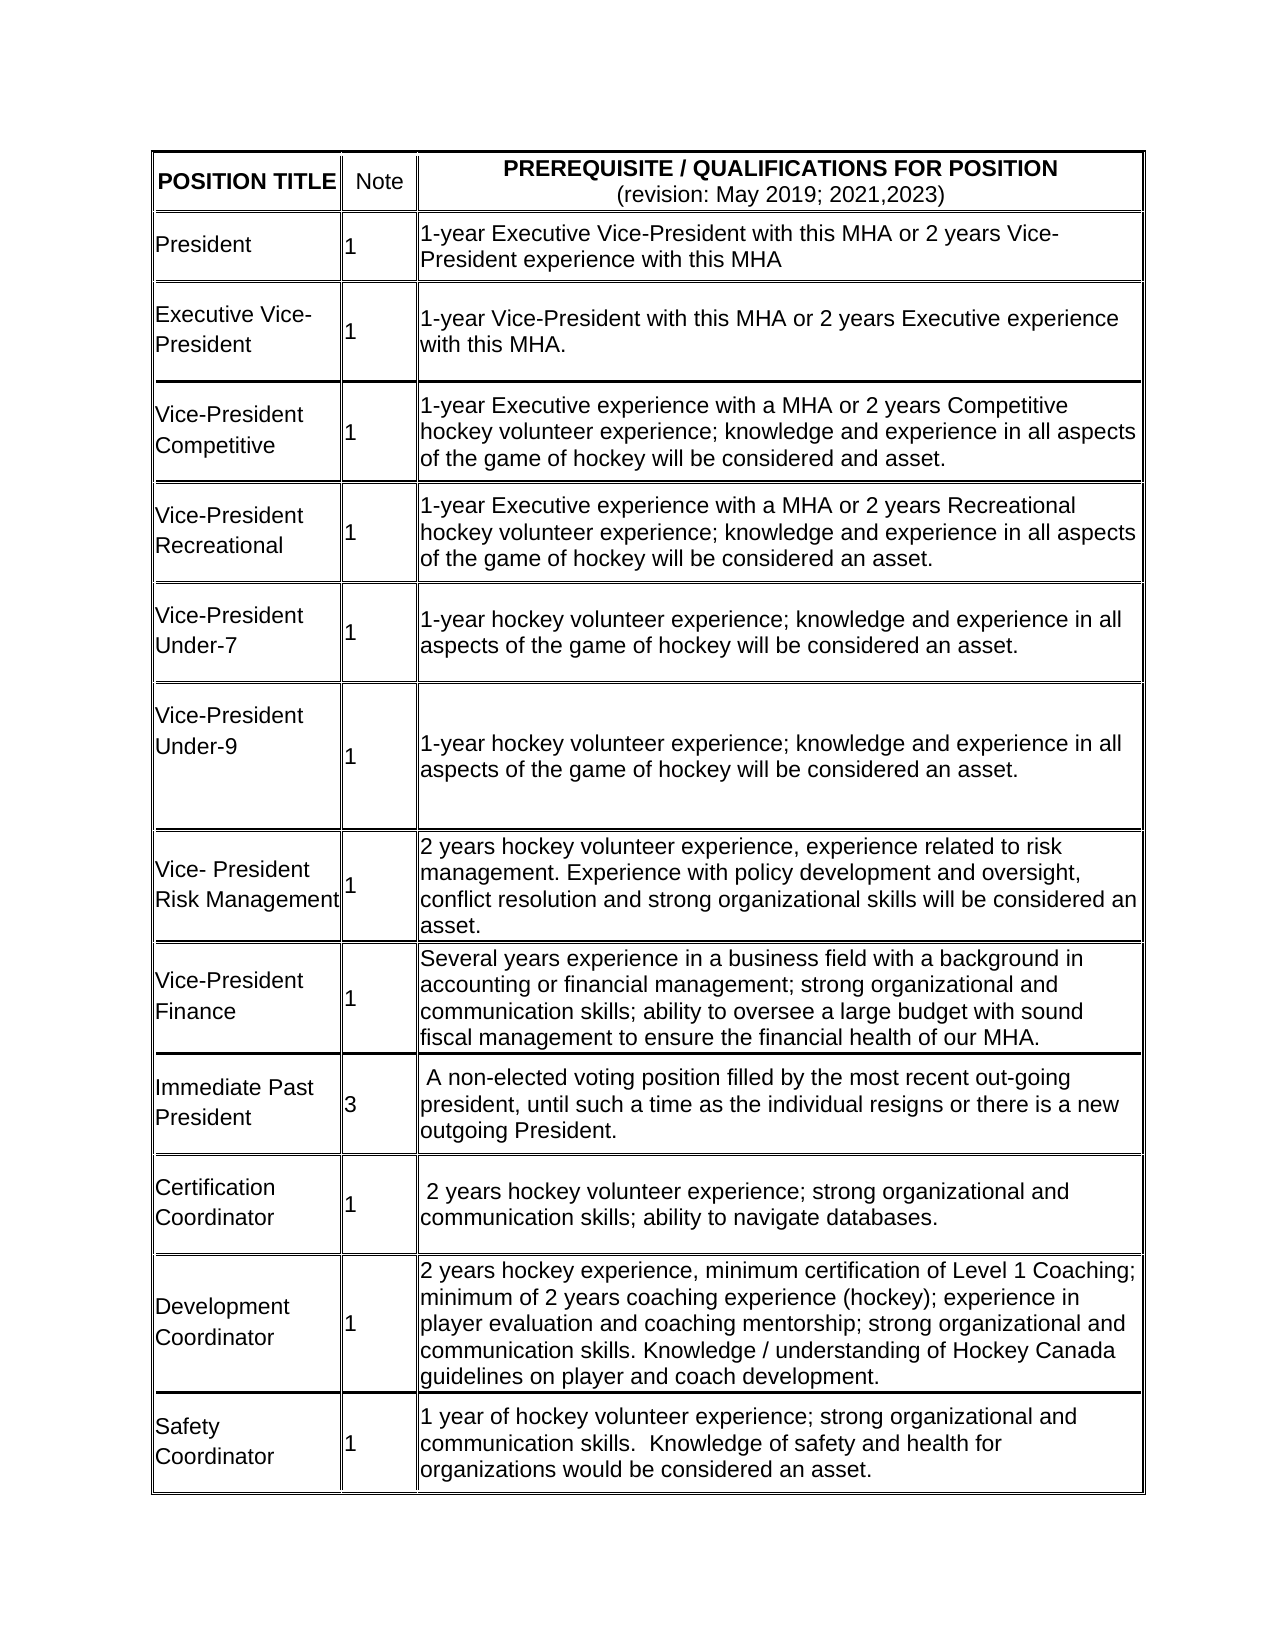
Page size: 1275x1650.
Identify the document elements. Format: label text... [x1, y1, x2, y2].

table_cell Development Coordinator [152, 1253, 342, 1391]
table_cell 1 year of hockey volunteer experience; strong organizational and communication skills. Knowledge of safety and health for organizations would be considered an asset. [418, 1391, 1142, 1491]
table_cell 1-year Executive Vice-President with this MHA or 2 years Vice-President experience with this MHA [419, 210, 1143, 279]
table_cell 1 [343, 283, 416, 380]
table_cell 1-year hockey volunteer experience; knowledge and experience in all aspects of the game of hockey will be considered an asset. [418, 681, 1144, 828]
table_cell 3 [343, 1055, 416, 1152]
table_cell 1 [343, 213, 416, 279]
table_cell A non-elected voting position filled by the most recent out-going president, until such a time as the individual resigns or there is a new outgoing President. [419, 1052, 1142, 1152]
table_header Note [342, 153, 418, 209]
table_cell Vice-President Under-7 [152, 581, 342, 681]
table_cell President [154, 210, 340, 279]
table_cell Vice-President Competitive [154, 380, 340, 480]
table_cell 2 years hockey volunteer experience; strong organizational and communication skills; ability to navigate databases. [419, 1153, 1143, 1253]
table_cell Several years experience in a business field with a background in accounting or financial management; strong organizational and communication skills; ability to oversee a large budget with sound fiscal management to ensure the financial health of our MHA. [419, 940, 1143, 1052]
table_cell 1 [342, 1394, 418, 1491]
table_cell Vice-President Recreational [154, 480, 340, 581]
table_cell 2 years hockey experience, minimum certification of Level 1 Coaching; minimum of 2 years coaching experience (hockey); experience in player evaluation and coaching mentorship; strong organizational and communication skills. Knowledge / understanding of Hockey Canada guidelines on player and coach development. [418, 1253, 1144, 1391]
table_header PREREQUISITE / QUALIFICATIONS FOR POSITION (revision: May 2019; 2021,2023) [418, 153, 1142, 209]
table_cell Executive Vice-President [154, 280, 340, 380]
table_cell 1-year Executive experience with a MHA or 2 years Recreational hockey volunteer experience; knowledge and experience in all aspects of the game of hockey will be considered an asset. [419, 480, 1143, 581]
table_cell Vice-President Under-9 [152, 681, 342, 828]
table_cell 1 [343, 684, 416, 828]
table_header POSITION TITLE [154, 153, 342, 209]
table_cell 1-year Vice-President with this MHA or 2 years Executive experience with this MHA. [419, 280, 1143, 380]
table_cell Vice-President Finance [154, 940, 340, 1052]
table_cell 1 [343, 1156, 416, 1253]
table_cell Certification Coordinator [154, 1153, 340, 1253]
table_cell 1-year hockey volunteer experience; knowledge and experience in all aspects of the game of hockey will be considered an asset. [418, 581, 1144, 681]
table_cell 1 [343, 484, 416, 581]
table_cell 1 [343, 383, 416, 480]
table_cell 1 [343, 944, 416, 1052]
table_cell 2 years hockey volunteer experience, experience related to risk management. Experience with policy development and oversight, conflict resolution and strong organizational skills will be considered an asset. [419, 828, 1143, 940]
table_cell 1 [343, 832, 416, 940]
table_cell 1-year Executive experience with a MHA or 2 years Competitive hockey volunteer experience; knowledge and experience in all aspects of the game of hockey will be considered and asset. [419, 380, 1142, 480]
table_cell Vice- President Risk Management [154, 828, 340, 940]
table_cell Safety Coordinator [154, 1391, 342, 1491]
table_cell Immediate Past President [154, 1052, 340, 1152]
table_cell 1 [343, 1256, 416, 1391]
table_cell 1 [343, 584, 416, 681]
